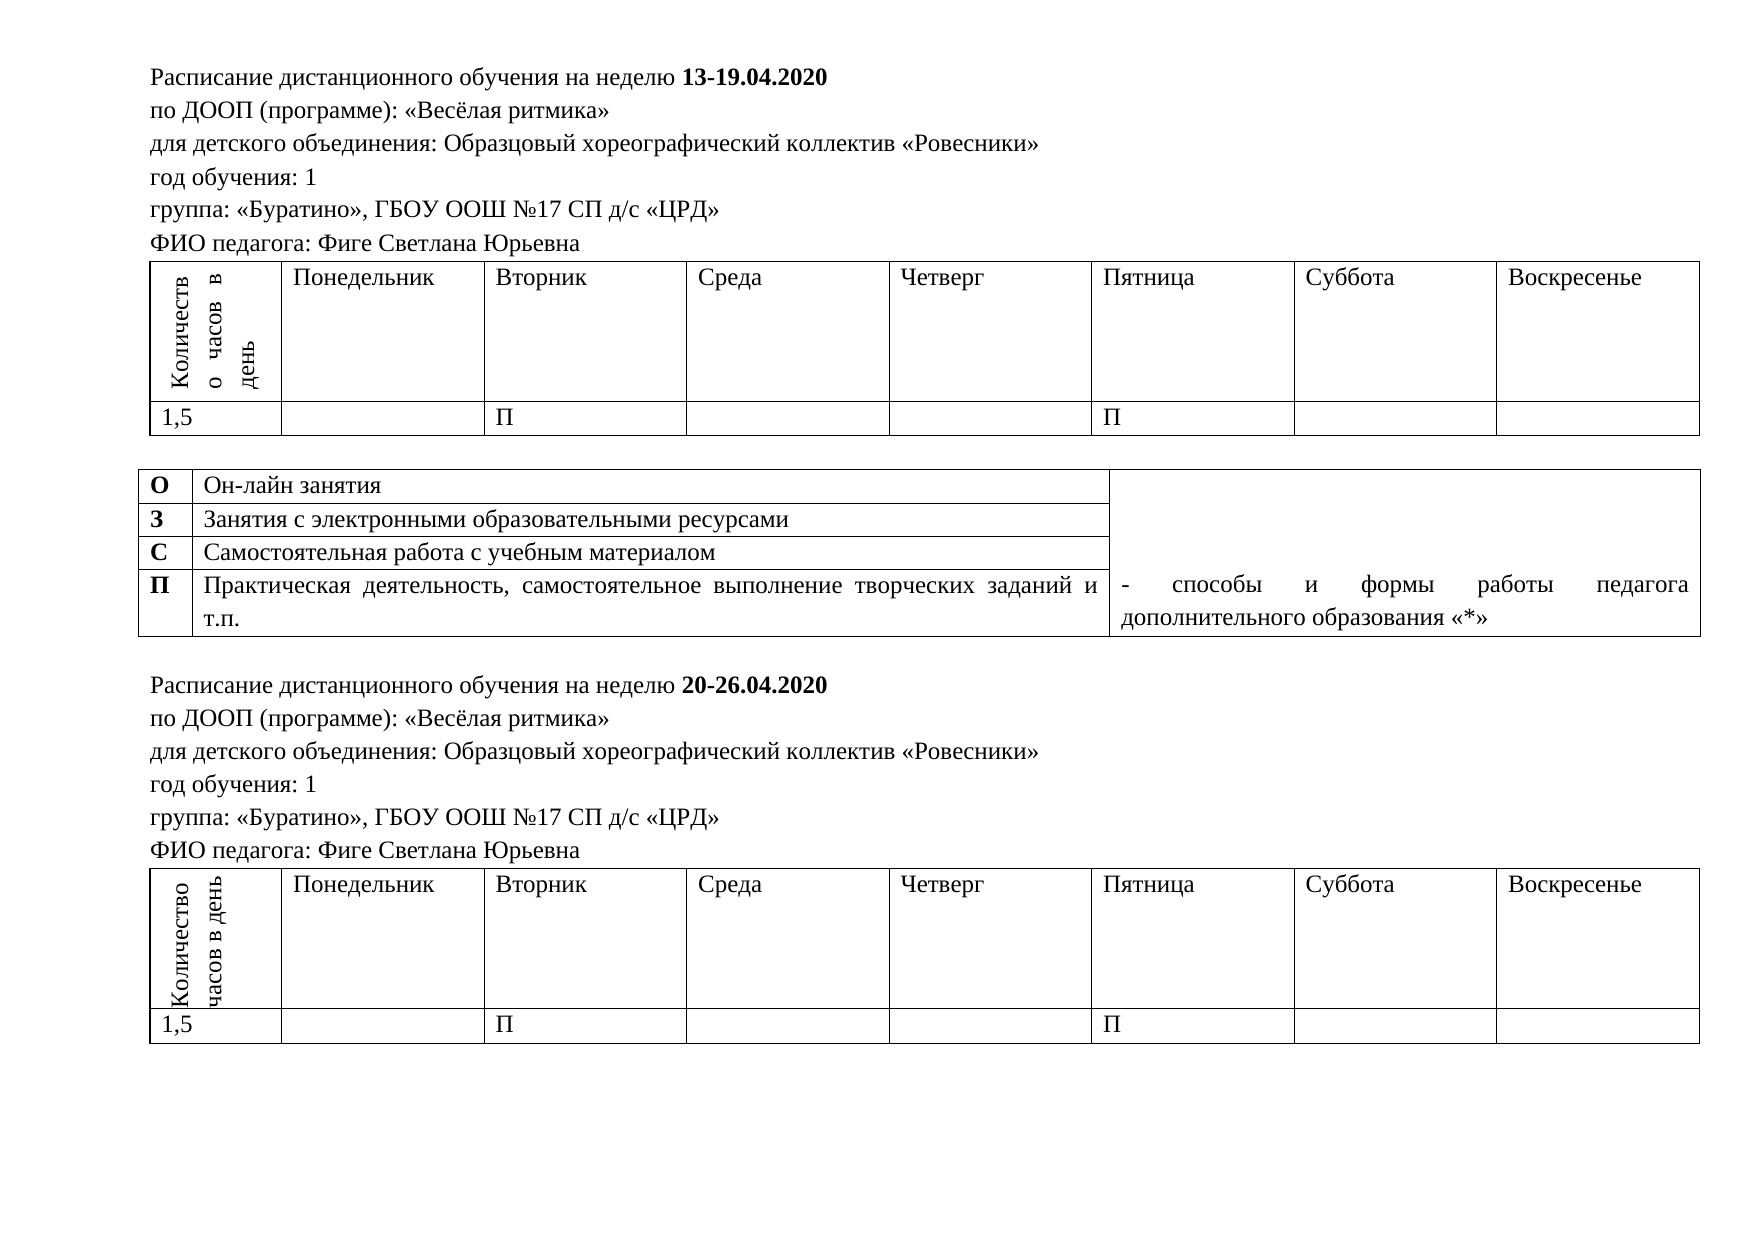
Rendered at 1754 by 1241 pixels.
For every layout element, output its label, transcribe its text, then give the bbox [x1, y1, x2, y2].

table_header Четверг [890, 869, 1091, 1008]
table_cell П [485, 402, 686, 435]
table_cell [1497, 402, 1699, 435]
text ФИО педагога: Фиге Светлана Юрьевна [150, 835, 1604, 863]
table_header Среда [687, 869, 889, 1008]
table_header Пятница [1092, 262, 1294, 401]
text Расписание дистанционного обучения на неделю 20-26.04.2020 [150, 670, 1604, 698]
table_cell [890, 402, 1091, 435]
text год обучения: 1 [150, 162, 1604, 190]
text для детского объединения: Образцовый хореографический коллектив «Ровесники» [150, 736, 1604, 764]
table_header Он-лайн занятия [193, 470, 1109, 503]
table_header Воскресенье [1497, 262, 1699, 401]
table_header Вторник [485, 262, 686, 401]
table_header Количество часов в день [151, 262, 281, 401]
text группа: «Буратино», ГБОУ ООШ №17 СП д/с «ЦРД» [150, 802, 1604, 831]
table_cell П [485, 1009, 686, 1042]
table_cell 1,5 [151, 402, 281, 435]
table_header Понедельник [282, 869, 484, 1008]
table_cell П [1092, 402, 1294, 435]
table_header О [139, 470, 192, 503]
table_cell [1295, 1009, 1496, 1042]
text по ДООП (программе): «Весёлая ритмика» [150, 703, 1604, 731]
table_cell [282, 1009, 484, 1042]
text по ДООП (программе): «Весёлая ритмика» [150, 96, 1604, 124]
table_cell П [1092, 1009, 1294, 1042]
table_cell Практическая деятельность, самостоятельное выполнение творческих заданий и т.п. [193, 570, 1109, 636]
table_cell [1497, 1009, 1699, 1042]
text год обучения: 1 [150, 769, 1604, 797]
table_header Суббота [1295, 262, 1496, 401]
table_cell Самостоятельная работа с учебным материалом [193, 537, 1109, 569]
table_cell [1295, 402, 1496, 435]
table_header Вторник [485, 869, 686, 1008]
table_header - способы и формы работы педагога дополнительного образования «*» [1110, 470, 1700, 636]
table_header Среда [687, 262, 889, 401]
table_cell С [139, 537, 192, 569]
table_header Четверг [890, 262, 1091, 401]
table_cell [282, 402, 484, 435]
table_header Количество часов в день [151, 869, 281, 1008]
table_cell 1,5 [151, 1009, 281, 1042]
text группа: «Буратино», ГБОУ ООШ №17 СП д/с «ЦРД» [150, 194, 1604, 223]
table_header Пятница [1092, 869, 1294, 1008]
table_header Понедельник [282, 262, 484, 401]
table_cell Занятия с электронными образовательными ресурсами [193, 504, 1109, 536]
text ФИО педагога: Фиге Светлана Юрьевна [150, 228, 1604, 256]
table_header Суббота [1295, 869, 1496, 1008]
table_cell [890, 1009, 1091, 1042]
text для детского объединения: Образцовый хореографический коллектив «Ровесники» [150, 128, 1604, 157]
table_cell П [139, 570, 192, 636]
table_cell З [139, 504, 192, 536]
text Расписание дистанционного обучения на неделю 13-19.04.2020 [150, 62, 1604, 91]
table_cell [687, 1009, 889, 1042]
table_header Воскресенье [1497, 869, 1699, 1008]
table_cell [687, 402, 889, 435]
